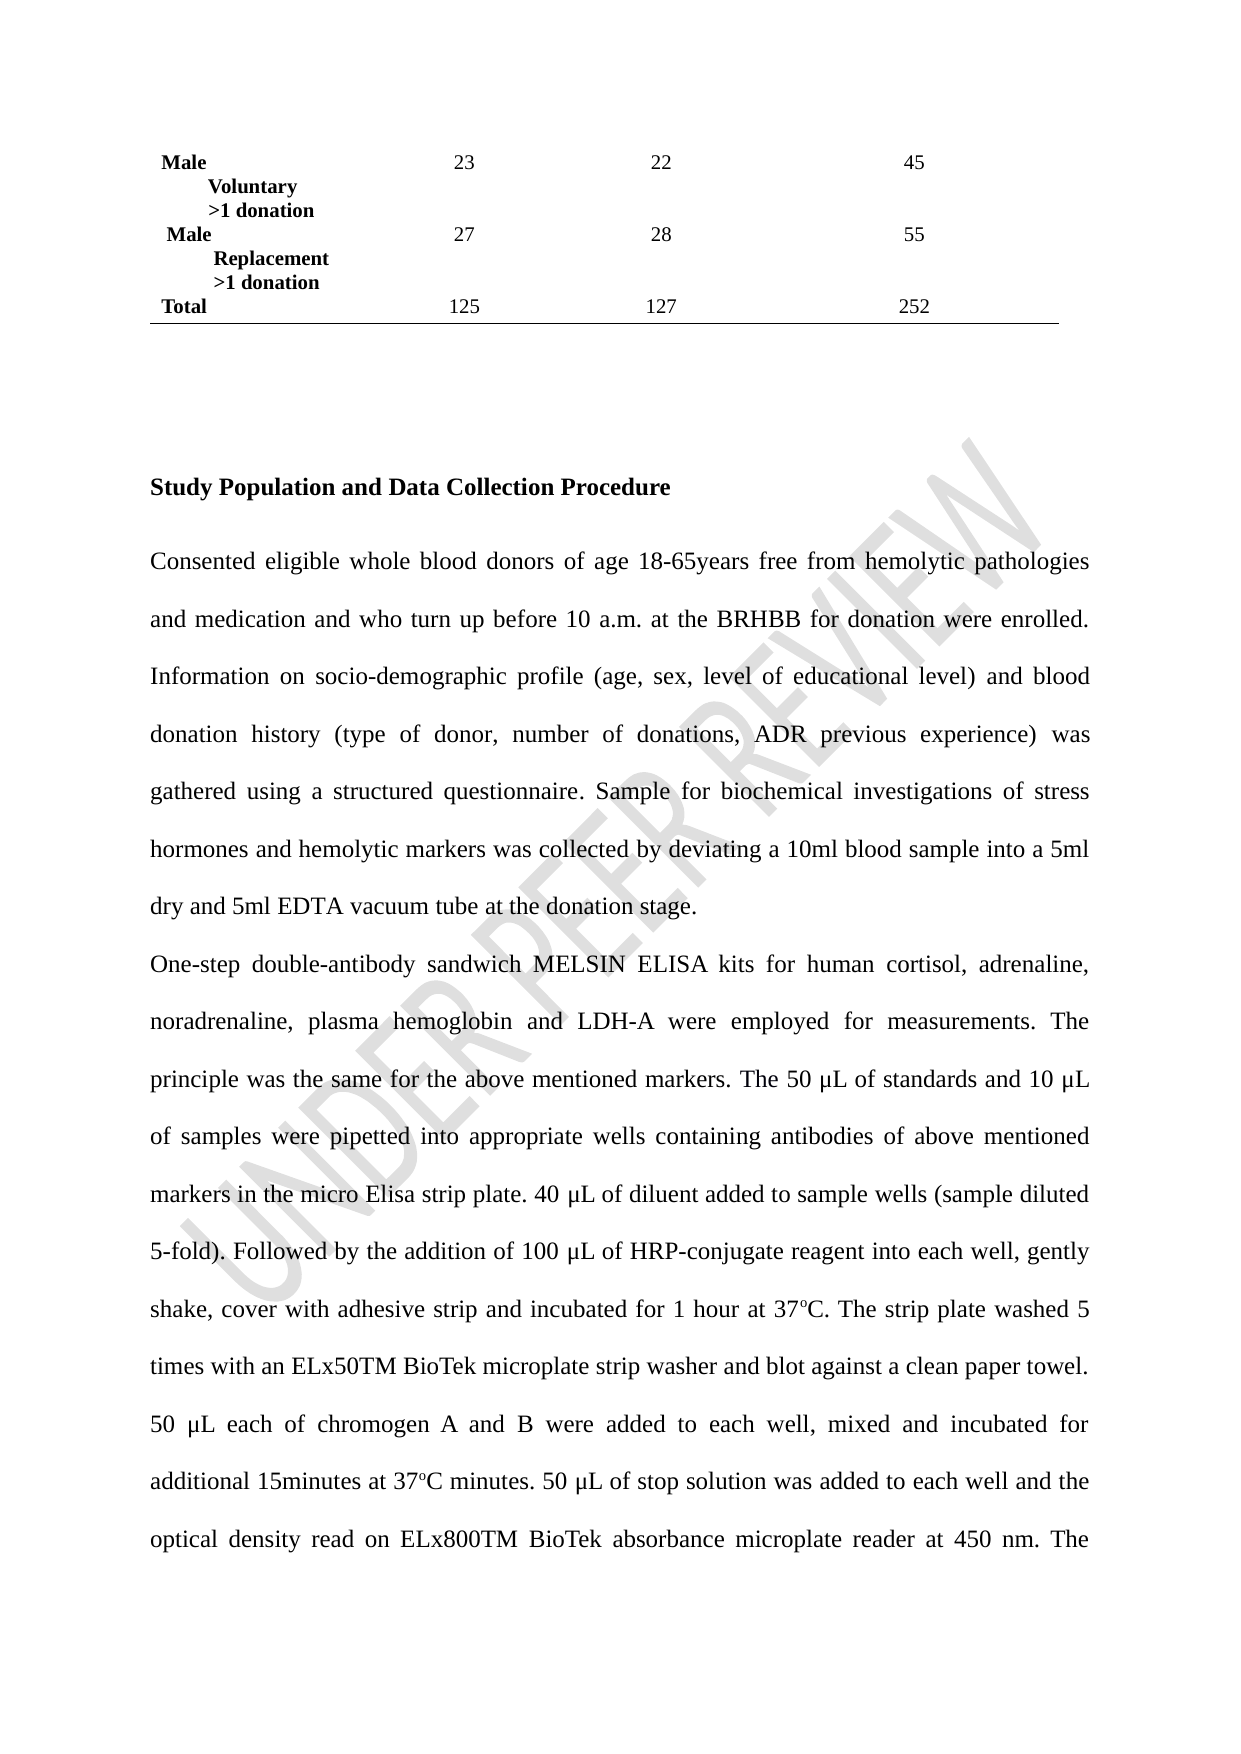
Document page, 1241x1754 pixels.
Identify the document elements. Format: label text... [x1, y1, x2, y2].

table_cell 22 [553, 150, 769, 222]
table_cell 127 [553, 294, 769, 323]
table_cell 28 [553, 222, 769, 294]
table_cell 23 [375, 150, 553, 222]
table_cell Total [150, 294, 375, 323]
table_cell 27 [375, 222, 553, 294]
table_cell Male Replacement >1 donation [150, 222, 375, 294]
table_cell 252 [769, 294, 1059, 323]
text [150, 949, 1090, 1553]
table_cell 125 [375, 294, 553, 323]
text Study Population and Data Collection Procedure [150, 472, 1090, 501]
text Consented eligible whole blood donors of age 18-65years free from hemolytic pathologies and medication and who turn up before 10 a.m. at the BRHBB for donation were enrolled. Information on socio-demographic profile (age, sex, level of educational level) and blood donation history (type of donor, number of donations, ADR previous experience) was gathered using a structured questionnaire. Sample for biochemical investigations of stress hormones and hemolytic markers was collected by deviating a 10ml blood sample into a 5ml dry and 5ml EDTA vacuum tube at the donation stage. [150, 546, 1090, 920]
table_cell 45 [769, 150, 1059, 222]
table_cell 55 [769, 222, 1059, 294]
table_cell Male Voluntary >1 donation [150, 150, 375, 222]
